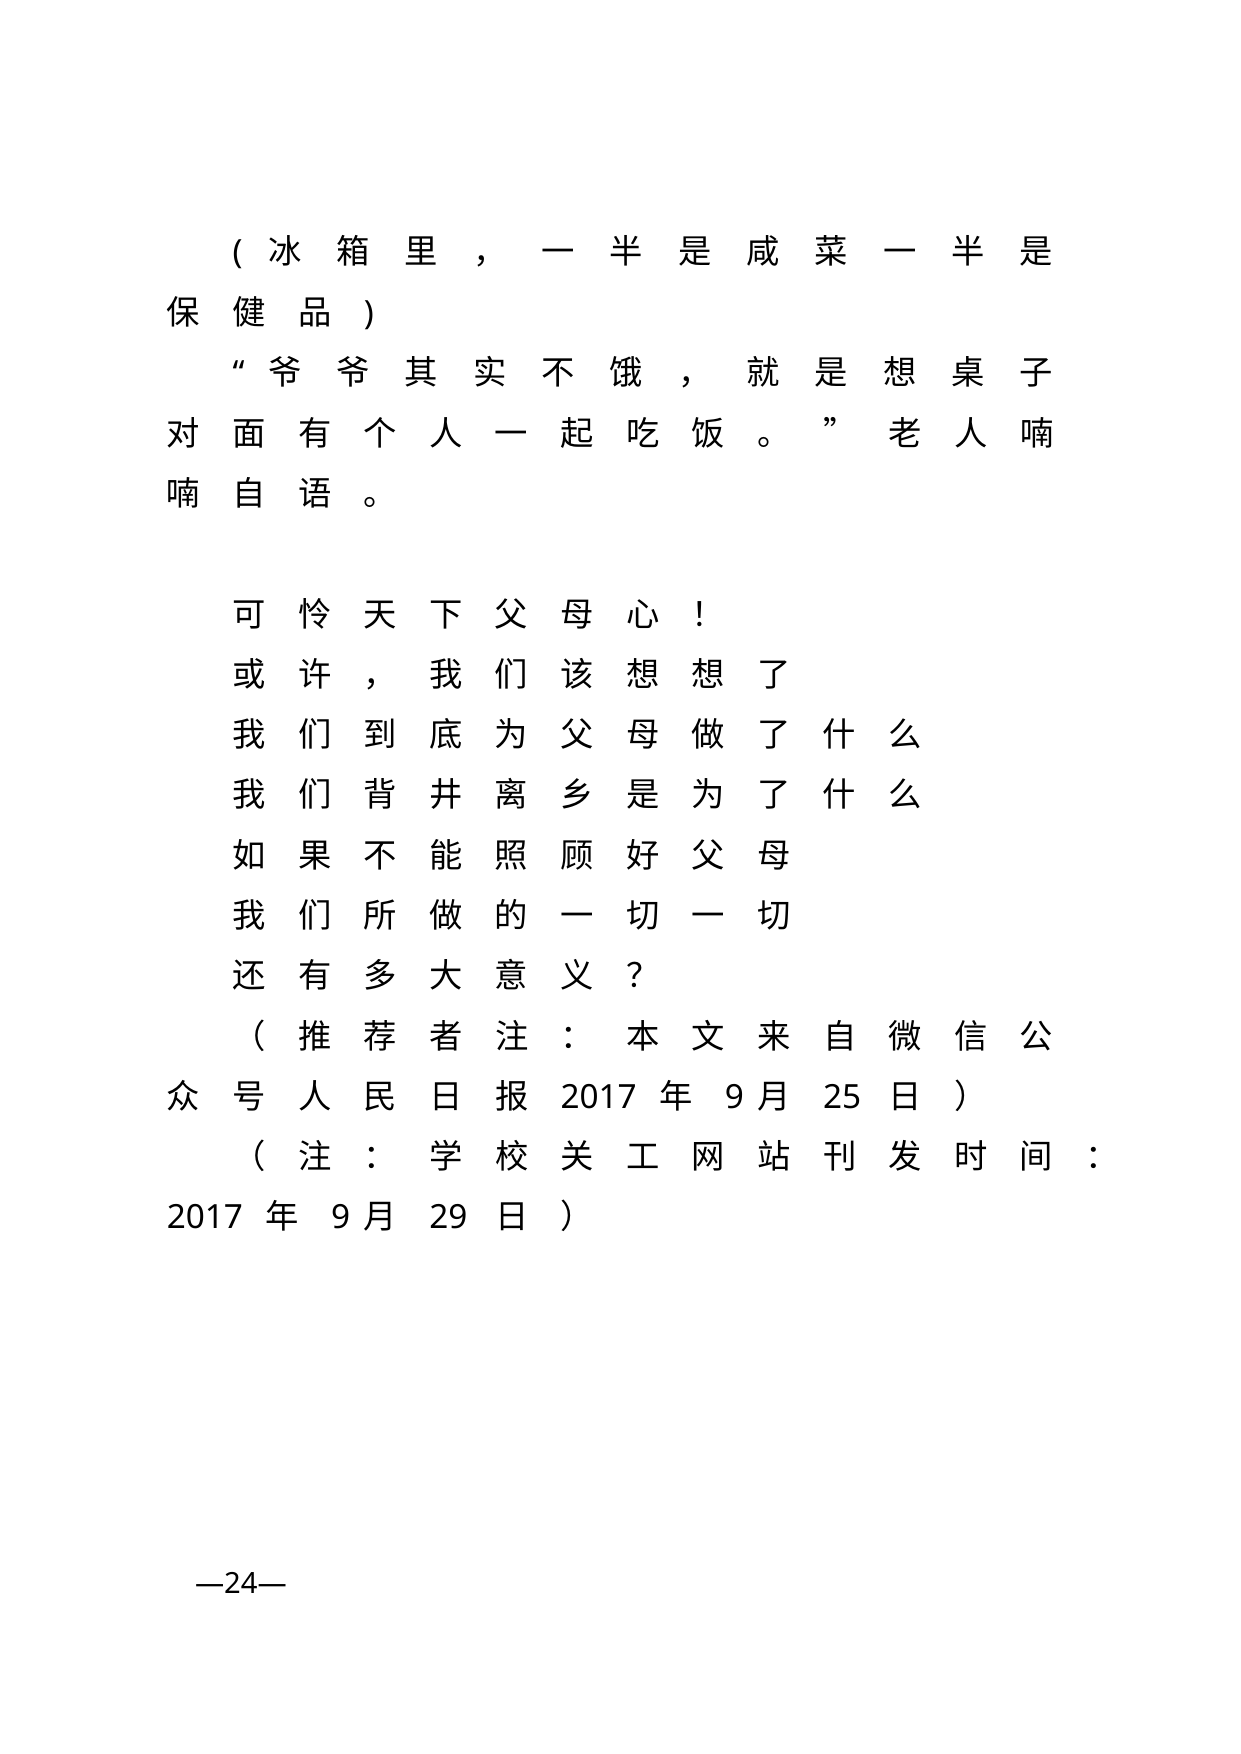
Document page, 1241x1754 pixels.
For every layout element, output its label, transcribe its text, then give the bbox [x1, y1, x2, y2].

text 我们到底为父母做了什么 [167, 702, 1085, 762]
text 我们所做的一切一切 [167, 883, 1085, 943]
text （注：学校关工网站刊发时间：2017年9月29日） [167, 1124, 1085, 1245]
text 可怜天下父母心！ [167, 581, 1085, 642]
text (冰箱里，一半是咸菜一半是保健品) [167, 219, 1085, 340]
text 还有多大意义？ [167, 943, 1085, 1003]
text （推荐者注：本文来自微信公众号人民日报2017年9月25日） [167, 1003, 1085, 1124]
text 我们背井离乡是为了什么 [167, 762, 1085, 822]
text 如果不能照顾好父母 [167, 822, 1085, 883]
text “爷爷其实不饿，就是想桌子对面有个人一起吃饭。”老人喃喃自语。 [167, 340, 1085, 521]
text 或许，我们该想想了 [167, 642, 1085, 702]
